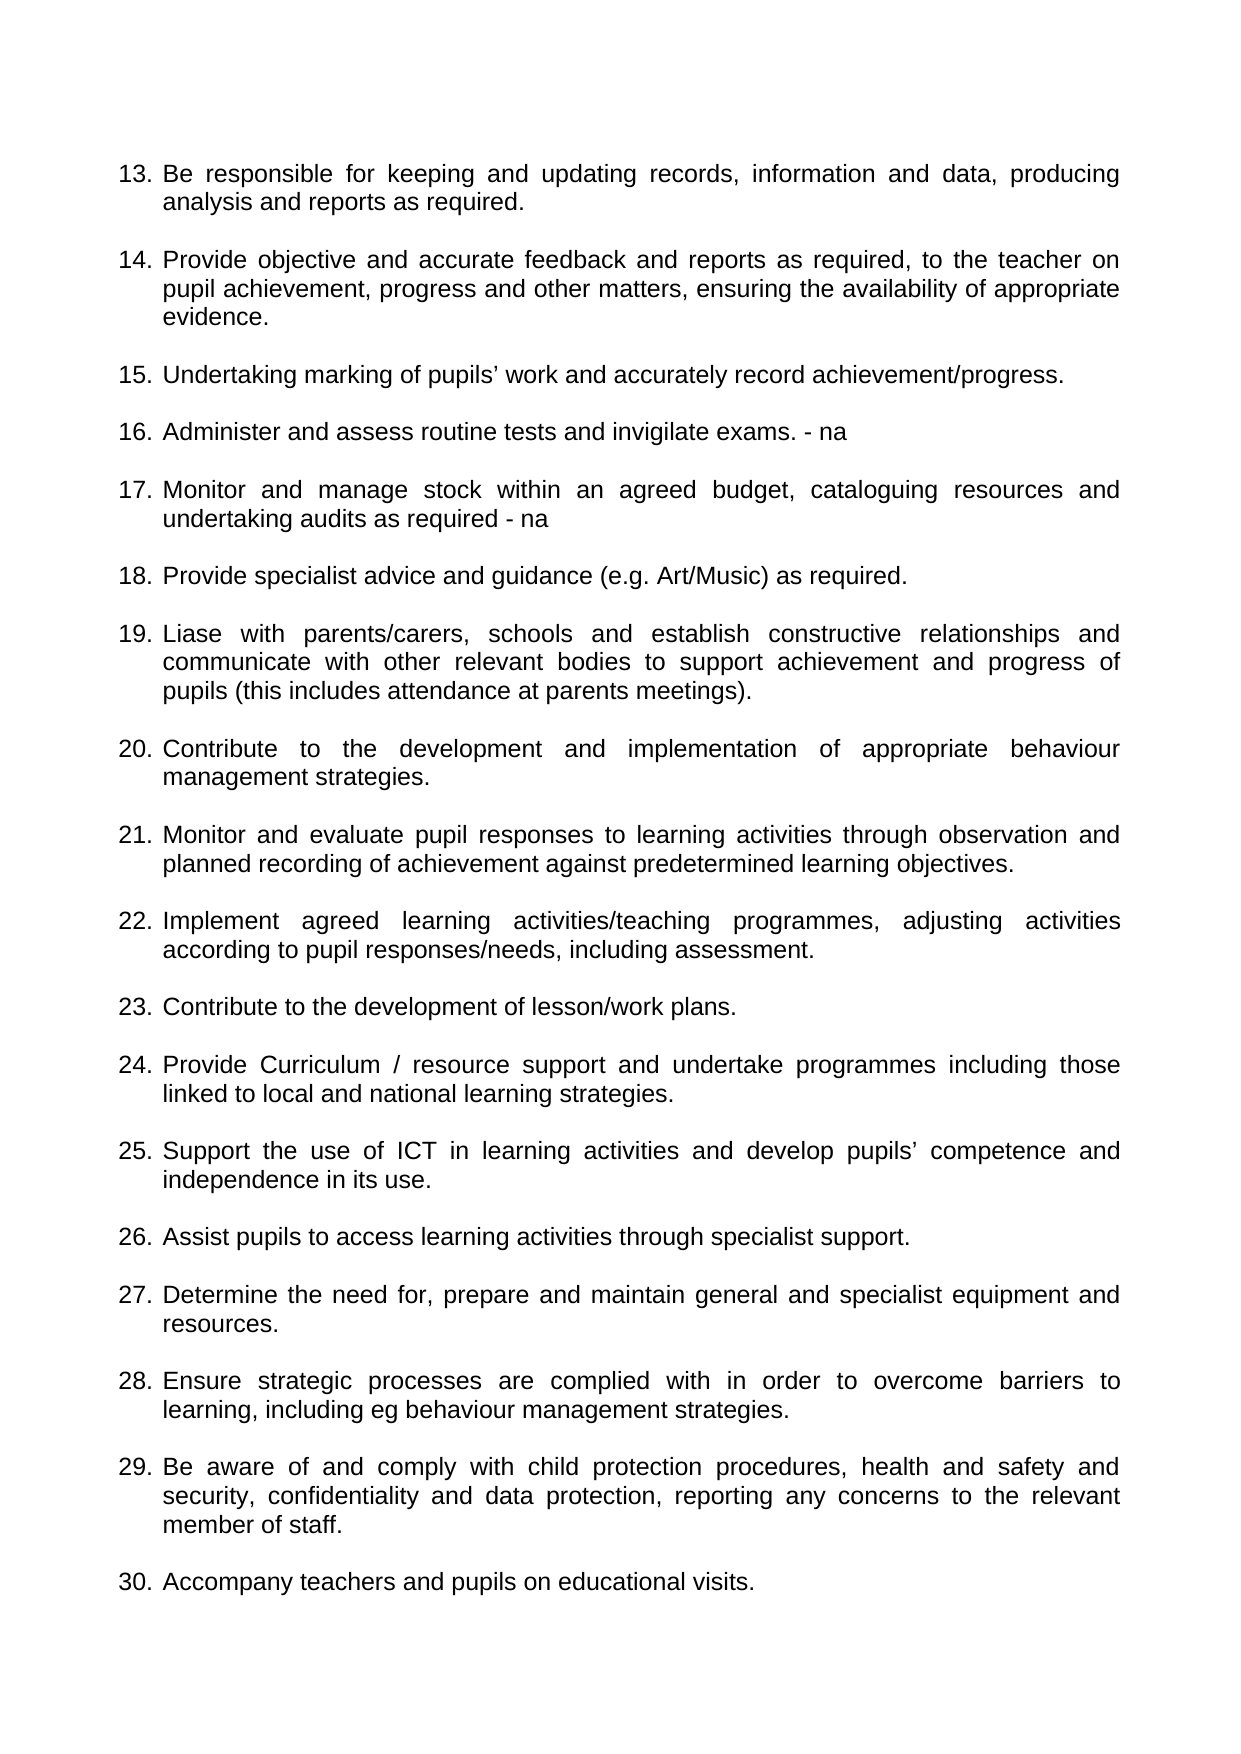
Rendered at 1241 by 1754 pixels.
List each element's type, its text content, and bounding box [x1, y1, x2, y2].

list Provide objective and accurate feedback and reports as required, to the teacher on pupil achievement, progress and other matters, ensuring the availability of appropriate evidence. [118, 245, 1122, 331]
list Be responsible for keeping and updating records, information and data, producing analysis and reports as required. [118, 159, 1122, 216]
list Undertaking marking of pupils’ work and accurately record achievement/progress. [118, 360, 1122, 389]
list Contribute to the development and implementation of appropriate behaviour management strategies. [118, 734, 1122, 791]
list Determine the need for, prepare and maintain general and specialist equipment and resources. [118, 1280, 1122, 1337]
list Administer and assess routine tests and invigilate exams. - na [118, 417, 1122, 446]
list Support the use of ICT in learning activities and develop pupils’ competence and independence in its use. [118, 1136, 1122, 1194]
list Liase with parents/carers, schools and establish constructive relationships and communicate with other relevant bodies to support achievement and progress of pupils (this includes attendance at parents meetings). [118, 619, 1122, 705]
list Ensure strategic processes are complied with in order to overcome barriers to learning, including eg behaviour management strategies. [118, 1366, 1122, 1424]
list Provide Curriculum / resource support and undertake programmes including those linked to local and national learning strategies. [118, 1050, 1122, 1107]
list Contribute to the development of lesson/work plans. [118, 992, 1122, 1021]
list Accompany teachers and pupils on educational visits. [118, 1567, 1122, 1596]
list Be aware of and comply with child protection procedures, health and safety and security, confidentiality and data protection, reporting any concerns to the relevant member of staff. [118, 1452, 1122, 1539]
list Assist pupils to access learning activities through specialist support. [118, 1222, 1122, 1251]
list Monitor and manage stock within an agreed budget, cataloguing resources and undertaking audits as required - na [118, 475, 1122, 532]
list Implement agreed learning activities/teaching programmes, adjusting activities according to pupil responses/needs, including assessment. [118, 906, 1122, 964]
list Provide specialist advice and guidance (e.g. Art/Music) as required. [118, 561, 1122, 590]
list Monitor and evaluate pupil responses to learning activities through observation and planned recording of achievement against predetermined learning objectives. [118, 820, 1122, 877]
